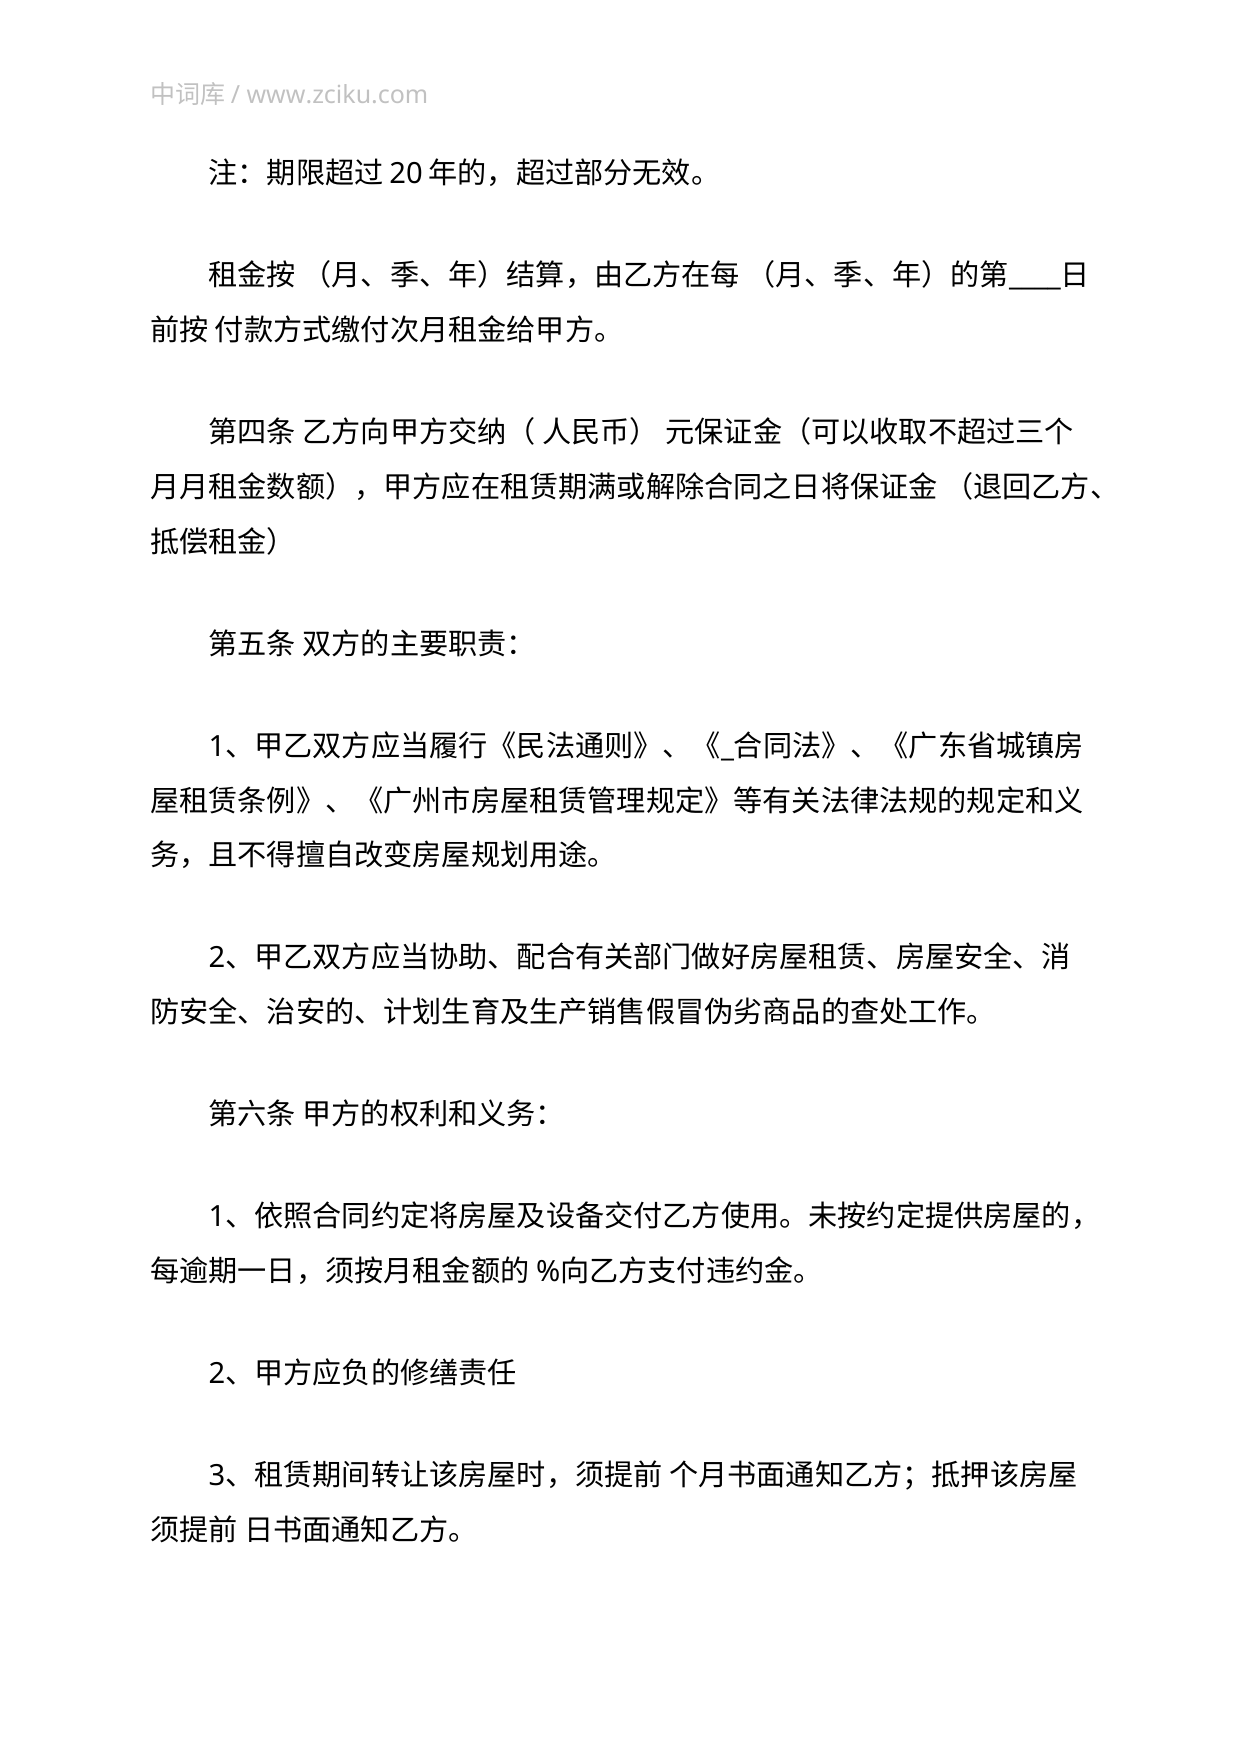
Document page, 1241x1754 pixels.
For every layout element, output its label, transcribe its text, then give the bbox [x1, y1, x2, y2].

text 2、甲乙双方应当协助、配合有关部门做好房屋租赁、房屋安全、消防安全、治安的、计划生育及生产销售假冒伪劣商品的查处工作。 [150, 934, 1090, 1031]
text 3、租赁期间转让该房屋时，须提前 个月书面通知乙方；抵押该房屋须提前 日书面通知乙方。 [150, 1451, 1090, 1548]
text 1、依照合同约定将房屋及设备交付乙方使用。未按约定提供房屋的，每逾期一日，须按月租金额的 %向乙方支付违约金。 [150, 1192, 1090, 1290]
text 第五条 双方的主要职责： [150, 620, 1090, 663]
text 2、甲方应负的修缮责任 [150, 1349, 1090, 1392]
text 第四条 乙方向甲方交纳（ 人民币） 元保证金（可以收取不超过三个月月租金数额），甲方应在租赁期满或解除合同之日将保证金 （退回乙方、抵偿租金） [150, 409, 1090, 561]
text 注：期限超过20年的，超过部分无效。 [150, 150, 1090, 192]
text 租金按 （月、季、年）结算，由乙方在每 （月、季、年）的第____日前按 付款方式缴付次月租金给甲方。 [150, 252, 1090, 349]
text 第六条 甲方的权利和义务： [150, 1091, 1090, 1133]
text 1、甲乙双方应当履行《民法通则》、《_合同法》、《广东省城镇房屋租赁条例》、《广州市房屋租赁管理规定》等有关法律法规的规定和义务，且不得擅自改变房屋规划用途。 [150, 722, 1090, 874]
